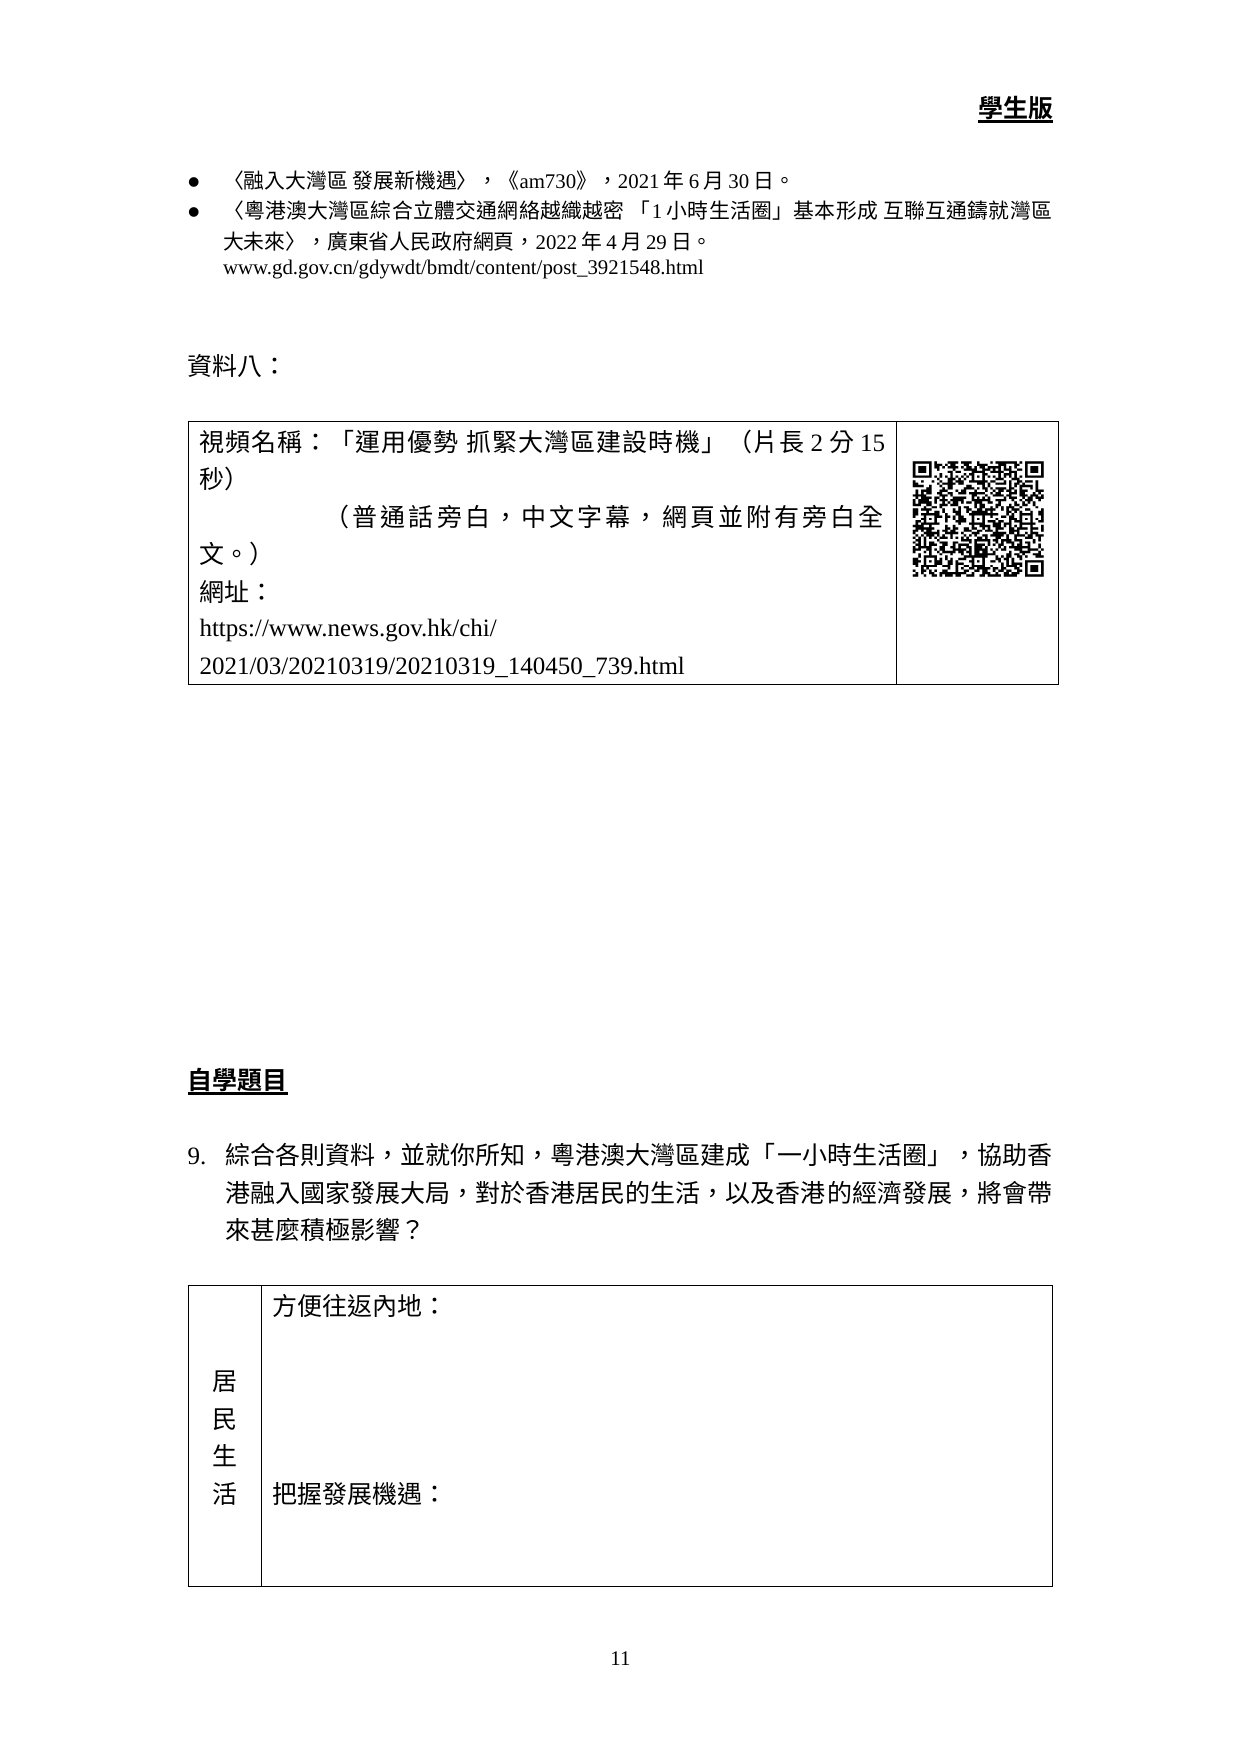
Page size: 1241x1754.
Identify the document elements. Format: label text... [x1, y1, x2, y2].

list www.gd.gov.cn/gdywdt/bmdt/content/post_3921548.html [223, 255, 1053, 279]
table_header 視頻名稱：「運用優勢 抓緊大灣區建設時機」（片長2分15秒） （普通話旁白，中文字幕，網頁並附有旁白全文。） 網址： https://www.news.gov.hk/chi/2021/03/20210319/20210319_140450_739.html [189, 422, 896, 684]
picture [910, 459, 1046, 579]
text 資料八： [187, 346, 1053, 383]
list 綜合各則資料，並就你所知，粵港澳大灣區建成「一小時生活圈」，協助香港融入國家發展大局，對於香港居民的生活，以及香港的經濟發展，將會帶來甚麼積極影響？ [187, 1135, 1053, 1248]
list 〈粵港澳大灣區綜合立體交通網絡越織越密 「1小時生活圈」基本形成 互聯互通鑄就灣區大未來〉，廣東省人民政府網頁，2022年4月29日。 [187, 195, 1053, 255]
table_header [262, 1286, 1052, 1586]
text 自學題目 [187, 1060, 1053, 1098]
table_header [897, 422, 1058, 684]
list 〈融入大灣區 發展新機遇〉，《am730》，2021年6月30日。 [187, 164, 1053, 195]
table_header 居 民 生 活 [189, 1286, 261, 1586]
